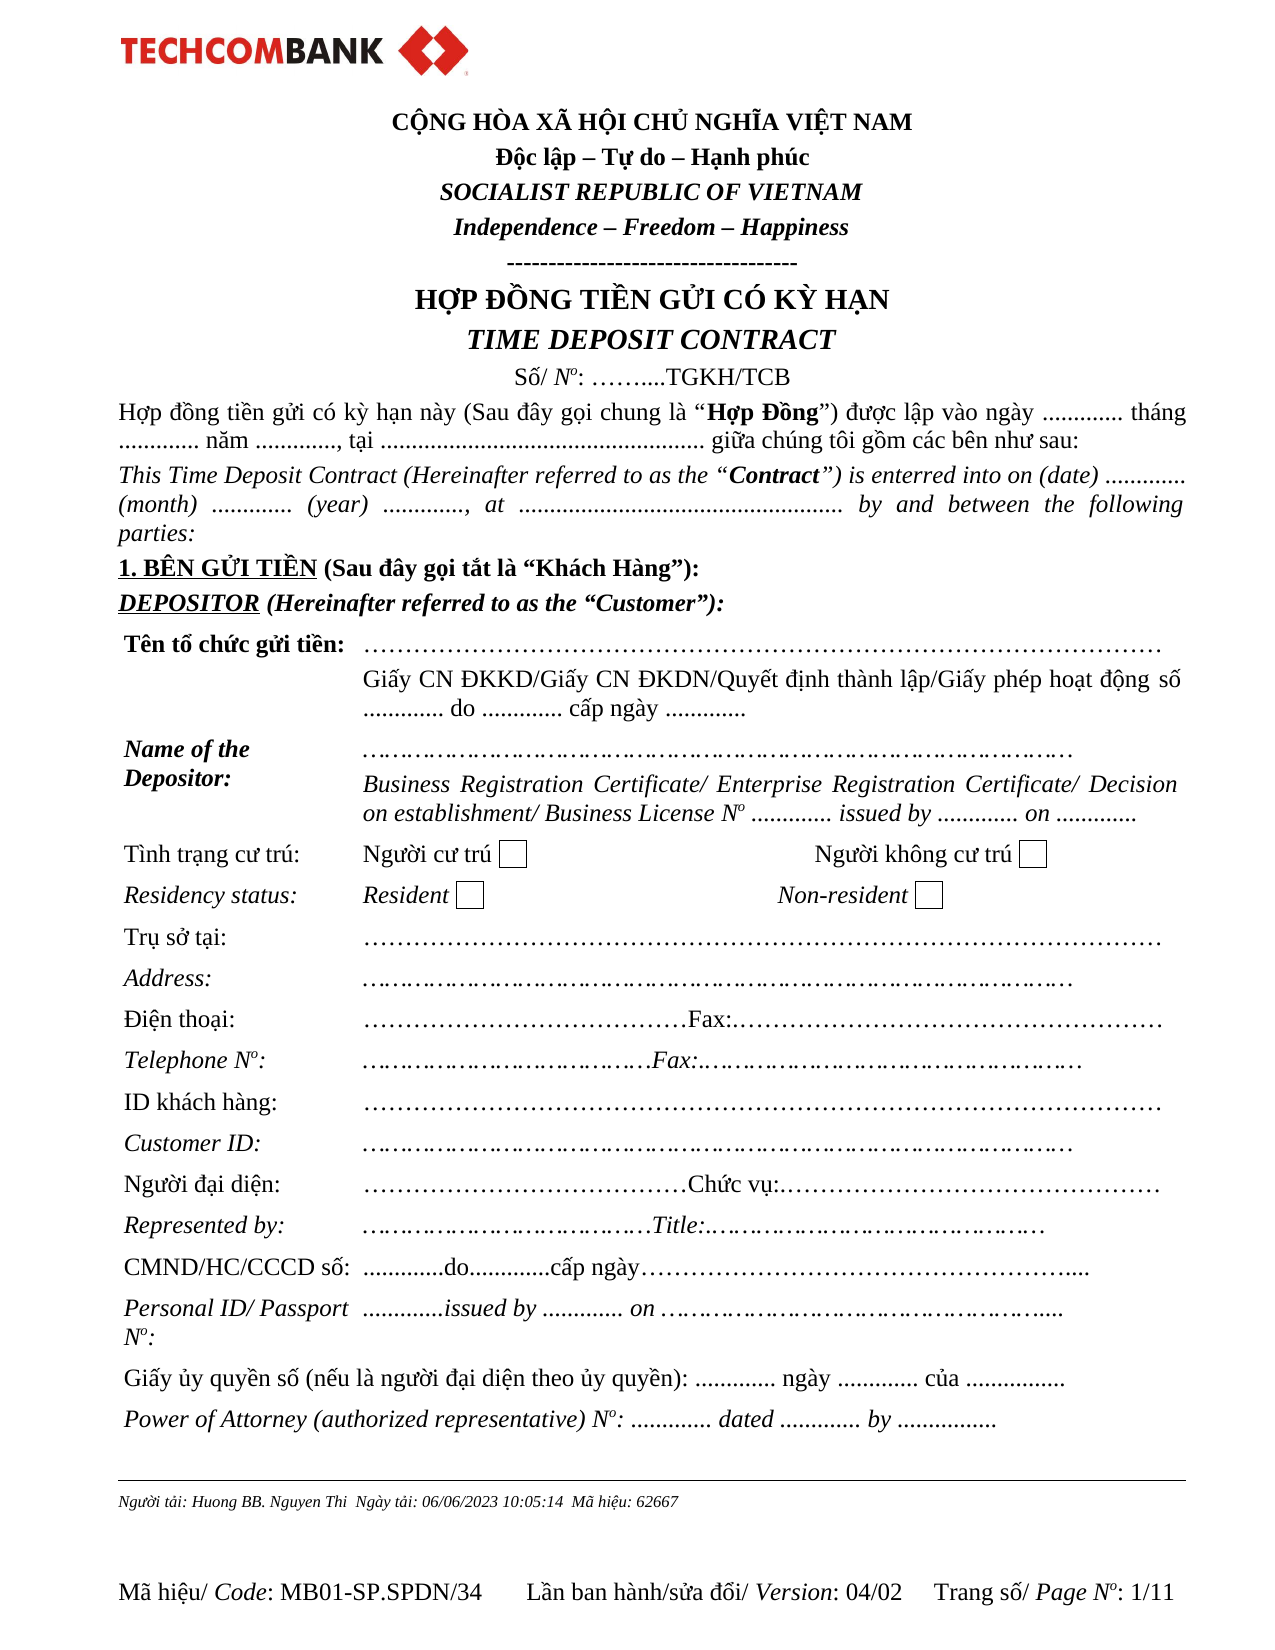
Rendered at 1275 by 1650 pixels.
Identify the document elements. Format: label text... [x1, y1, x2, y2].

text Số/ No: ……....TGKH/TCB [118, 362, 1186, 390]
table_cell Personal ID/ Passport No: [121, 1287, 360, 1357]
table_cell .............do.............cấp ngày…………………………………………….... [360, 1245, 1184, 1287]
table_cell Trụ sở tại: [121, 915, 360, 957]
table_cell .............issued by ............. on …………………………………………….... [360, 1287, 1184, 1357]
table_cell …………………………………………………………………………………… [360, 957, 1184, 998]
text TIME DEPOSIT CONTRACT [118, 322, 1186, 355]
text DEPOSITOR (Hereinafter referred to as the “Customer”): [118, 588, 1186, 617]
table_header Tên tổ chức gửi tiền: [121, 623, 360, 728]
table_cell …………………………………………………………………………………… [360, 1122, 1184, 1163]
table_cell Telephone No: [121, 1039, 360, 1080]
table_cell …………………………………Chức vụ:.……………………………………… [360, 1163, 1184, 1204]
table_cell …………………………………………………………………………………… [360, 1080, 1184, 1122]
table_cell Tình trạng cư trú: [121, 833, 360, 874]
text SOCIALIST REPUBLIC OF VIETNAM [118, 177, 1186, 206]
text This Time Deposit Contract (Hereinafter referred to as the “Contract”) is enterred into on (date) ............. (month) ............. (year) ............., at .................................................... by and between the following parties: [118, 460, 1186, 547]
table_cell …………………………………Title:.……………………………………… [360, 1204, 1184, 1245]
table_cell Power of Attorney (authorized representative) No: ............. dated ............. by ................ [121, 1398, 1184, 1439]
table_cell Represented by: [121, 1204, 360, 1245]
table_cell Residency status: [121, 874, 360, 915]
table_header …………………………………………………………………………………… Giấy CN ĐKKD/Giấy CN ĐKDN/Quyết định thành lập/Giấy phép hoạt động số ............. do ............. cấp ngày ............. [360, 623, 1184, 728]
table_cell Người cư trú Người không cư trú [360, 833, 1184, 874]
table_cell …………………………………Fax:.…………………………………………… [360, 1039, 1184, 1080]
table_cell CMND/HC/CCCD số: [121, 1245, 360, 1287]
table_cell Giấy ủy quyền số (nếu là người đại diện theo ủy quyền): ............. ngày ............. của ................ [121, 1357, 1184, 1398]
table_cell Customer ID: [121, 1122, 360, 1163]
table_cell …………………………………………………………………………………… Business Registration Certificate/ Enterprise Registration Certificate/ Decision on establishment/ Business License No ............. issued by ............. on ............. [360, 728, 1184, 833]
table_cell …………………………………Fax:.…………………………………………… [360, 998, 1184, 1039]
text HỢP ĐỒNG TIỀN GỬI CÓ KỲ HẠN [118, 282, 1186, 316]
picture [121, 25, 469, 76]
table_cell Điện thoại: [121, 998, 360, 1039]
table_cell Resident Non-resident [360, 874, 1184, 915]
table_cell …………………………………………………………………………………… [360, 915, 1184, 957]
table_cell Address: [121, 957, 360, 998]
text CỘNG HÒA XÃ HỘI CHỦ NGHĨA VIỆT NAM [118, 107, 1186, 136]
text ----------------------------------- [118, 247, 1186, 276]
table_cell ID khách hàng: [121, 1080, 360, 1122]
text Hợp đồng tiền gửi có kỳ hạn này (Sau đây gọi chung là “Hợp Đồng”) được lập vào ngày ............. tháng ............. năm ............., tại .................................................... giữa chúng tôi gồm các bên như sau: [118, 397, 1186, 454]
text 1. BÊN GỬI TIỀN (Sau đây gọi tắt là “Khách Hàng”): [118, 553, 1186, 582]
text Independence – Freedom – Happiness [118, 212, 1186, 241]
table_cell Người đại diện: [121, 1163, 360, 1204]
text Độc lập – Tự do – Hạnh phúc [118, 142, 1186, 171]
table_cell Name of the Depositor: [121, 728, 360, 833]
